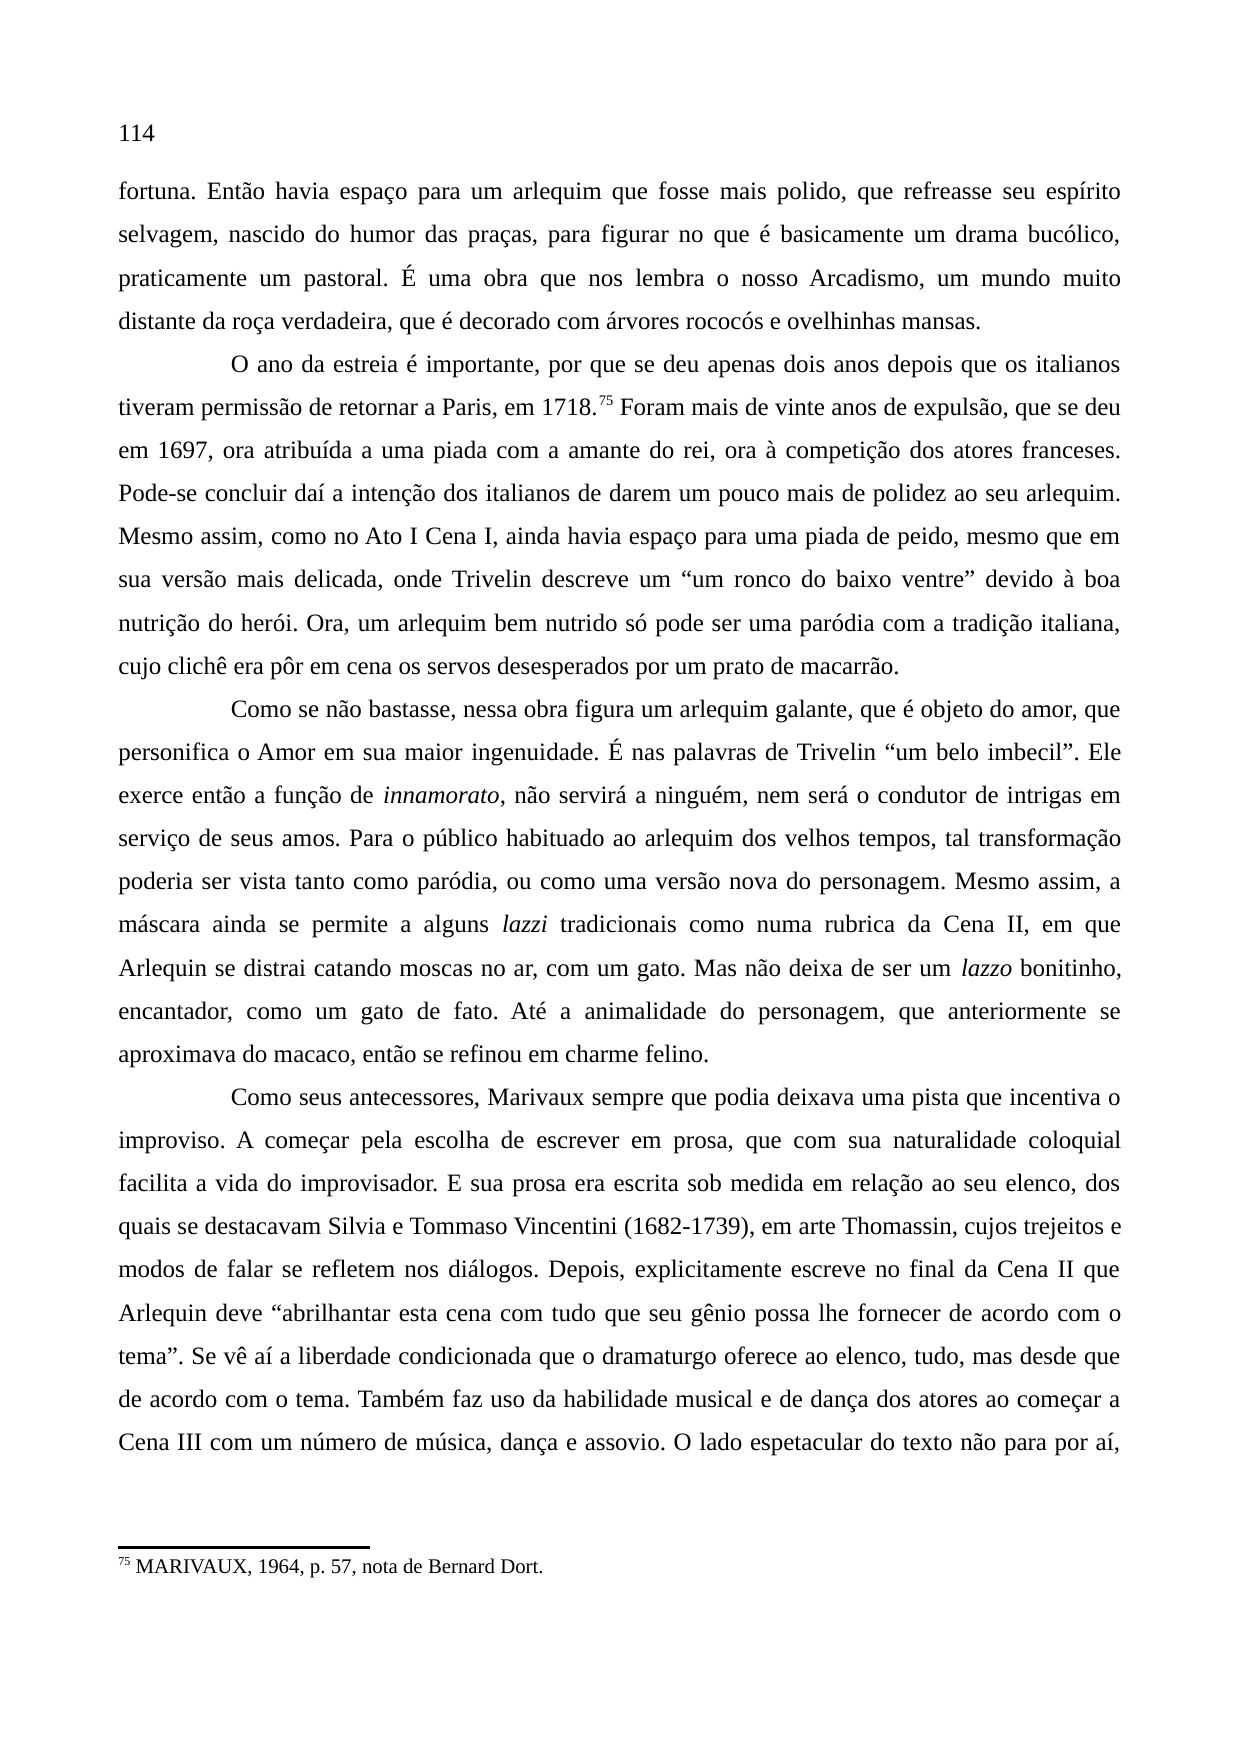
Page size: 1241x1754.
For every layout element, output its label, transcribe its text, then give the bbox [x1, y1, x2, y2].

text O ano da estreia é importante, por que se deu apenas dois anos depois que os italianos tiveram permissão de retornar a Paris, em 1718. Foram mais de vinte anos de expulsão, que se deu em 1697, ora atribuída a uma piada com a amante do rei, ora à competição dos atores franceses. Pode-se concluir daí a intenção dos italianos de darem um pouco mais de polidez ao seu arlequim. Mesmo assim, como no Ato I Cena I, ainda havia espaço para uma piada de peido, mesmo que em sua versão mais delicada, onde Trivelin descreve um “um ronco do baixo ventre” devido à boa nutrição do herói. Ora, um arlequim bem nutrido só pode ser uma paródia com a tradição italiana, cujo clichê era pôr em cena os servos desesperados por um prato de macarrão. [118, 349, 1122, 679]
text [118, 1082, 1122, 1456]
text Como se não bastasse, nessa obra figura um arlequim galante, que é objeto do amor, que personifica o Amor em sua maior ingenuidade. É nas palavras de Trivelin “um belo imbecil”. Ele exerce então a função de innamorato, não servirá a ninguém, nem será o condutor de intrigas em serviço de seus amos. Para o público habituado ao arlequim dos velhos tempos, tal transformação poderia ser vista tanto como paródia, ou como uma versão nova do personagem. Mesmo assim, a máscara ainda se permite a alguns lazzi tradicionais como numa rubrica da Cena II, em que Arlequin se distrai catando moscas no ar, com um gato. Mas não deixa de ser um lazzo bonitinho, encantador, como um gato de fato. Até a animalidade do personagem, que anteriormente se aproximava do macaco, então se refinou em charme felino. [118, 694, 1122, 1068]
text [118, 176, 1122, 334]
